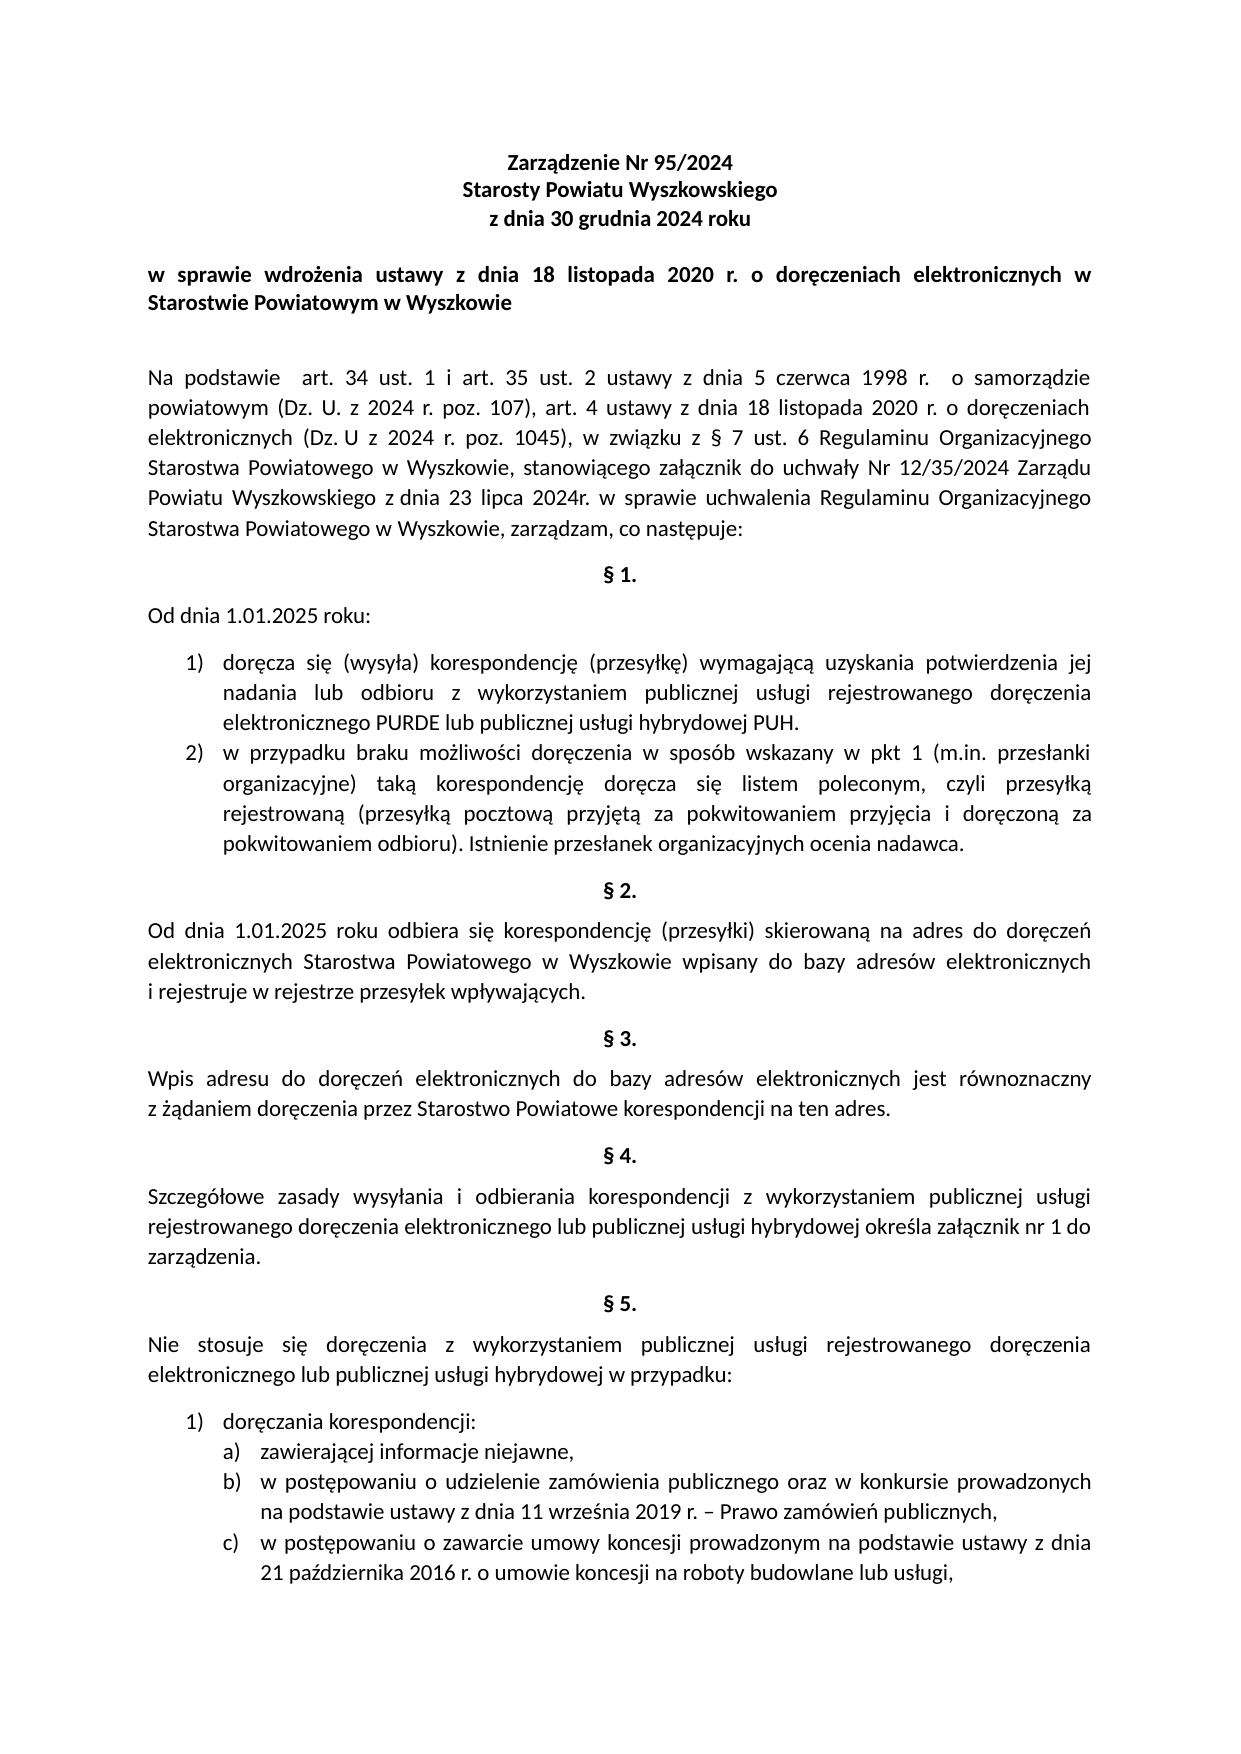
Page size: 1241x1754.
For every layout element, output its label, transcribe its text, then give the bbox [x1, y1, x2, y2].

text Wpis adresu do doręczeń elektronicznych do bazy adresów elektronicznych jest równoznaczny z żądaniem doręczenia przez Starostwo Powiatowe korespondencji na ten adres. [148, 1064, 1093, 1123]
text Starosty Powiatu Wyszkowskiego [148, 176, 1093, 204]
text § 3. [148, 1024, 1093, 1052]
text Od dnia 1.01.2025 roku: [148, 601, 1093, 629]
text § 2. [148, 876, 1093, 904]
text Na podstawie art. 34 ust. 1 i art. 35 ust. 2 ustawy z dnia 5 czerwca 1998 r. o samorządzie powiatowym (Dz. U. z 2024 r. poz. 107), art. 4 ustawy z dnia 18 listopada 2020 r. o doręczeniach elektronicznych (Dz. U z 2024 r. poz. 1045), w związku z § 7 ust. 6 Regulaminu Organizacyjnego Starostwa Powiatowego w Wyszkowie, stanowiącego załącznik do uchwały Nr 12/35/2024 Zarządu Powiatu Wyszkowskiego z dnia 23 lipca 2024r. w sprawie uchwalenia Regulaminu Organizacyjnego Starostwa Powiatowego w Wyszkowie, zarządzam, co następuje: [148, 363, 1093, 542]
list doręcza się (wysyła) korespondencję (przesyłkę) wymagającą uzyskania potwierdzenia jej nadania lub odbioru z wykorzystaniem publicznej usługi rejestrowanego doręczenia elektronicznego PURDE lub publicznej usługi hybrydowej PUH. [185, 648, 1093, 736]
text Od dnia 1.01.2025 roku odbiera się korespondencję (przesyłki) skierowaną na adres do doręczeń elektronicznych Starostwa Powiatowego w Wyszkowie wpisany do bazy adresów elektronicznych i rejestruje w rejestrze przesyłek wpływających. [148, 917, 1093, 1005]
list w przypadku braku możliwości doręczenia w sposób wskazany w pkt 1 (m.in. przesłanki organizacyjne) taką korespondencję doręcza się listem poleconym, czyli przesyłką rejestrowaną (przesyłką pocztową przyjętą za pokwitowaniem przyjęcia i doręczoną za pokwitowaniem odbioru). Istnienie przesłanek organizacyjnych ocenia nadawca. [185, 738, 1093, 857]
text w sprawie wdrożenia ustawy z dnia 18 listopada 2020 r. o doręczeniach elektronicznych w Starostwie Powiatowym w Wyszkowie [148, 260, 1093, 316]
text Nie stosuje się doręczenia z wykorzystaniem publicznej usługi rejestrowanego doręczenia elektronicznego lub publicznej usługi hybrydowej w przypadku: [148, 1330, 1093, 1388]
text Szczegółowe zasady wysyłania i odbierania korespondencji z wykorzystaniem publicznej usługi rejestrowanego doręczenia elektronicznego lub publicznej usługi hybrydowej określa załącznik nr 1 do zarządzenia. [148, 1182, 1093, 1270]
list zawierającej informacje niejawne, [223, 1437, 1093, 1465]
list w postępowaniu o zawarcie umowy koncesji prowadzonym na podstawie ustawy z dnia 21 października 2016 r. o umowie koncesji na roboty budowlane lub usługi, [223, 1528, 1093, 1586]
text Zarządzenie Nr 95/2024 [148, 148, 1093, 176]
list w postępowaniu o udzielenie zamówienia publicznego oraz w konkursie prowadzonych na podstawie ustawy z dnia 11 września 2019 r. – Prawo zamówień publicznych, [223, 1467, 1093, 1526]
text z dnia 30 grudnia 2024 roku [148, 204, 1093, 232]
text § 4. [148, 1141, 1093, 1169]
text § 5. [148, 1289, 1093, 1317]
list doręczania korespondencji: [185, 1407, 1093, 1435]
text § 1. [148, 561, 1093, 588]
